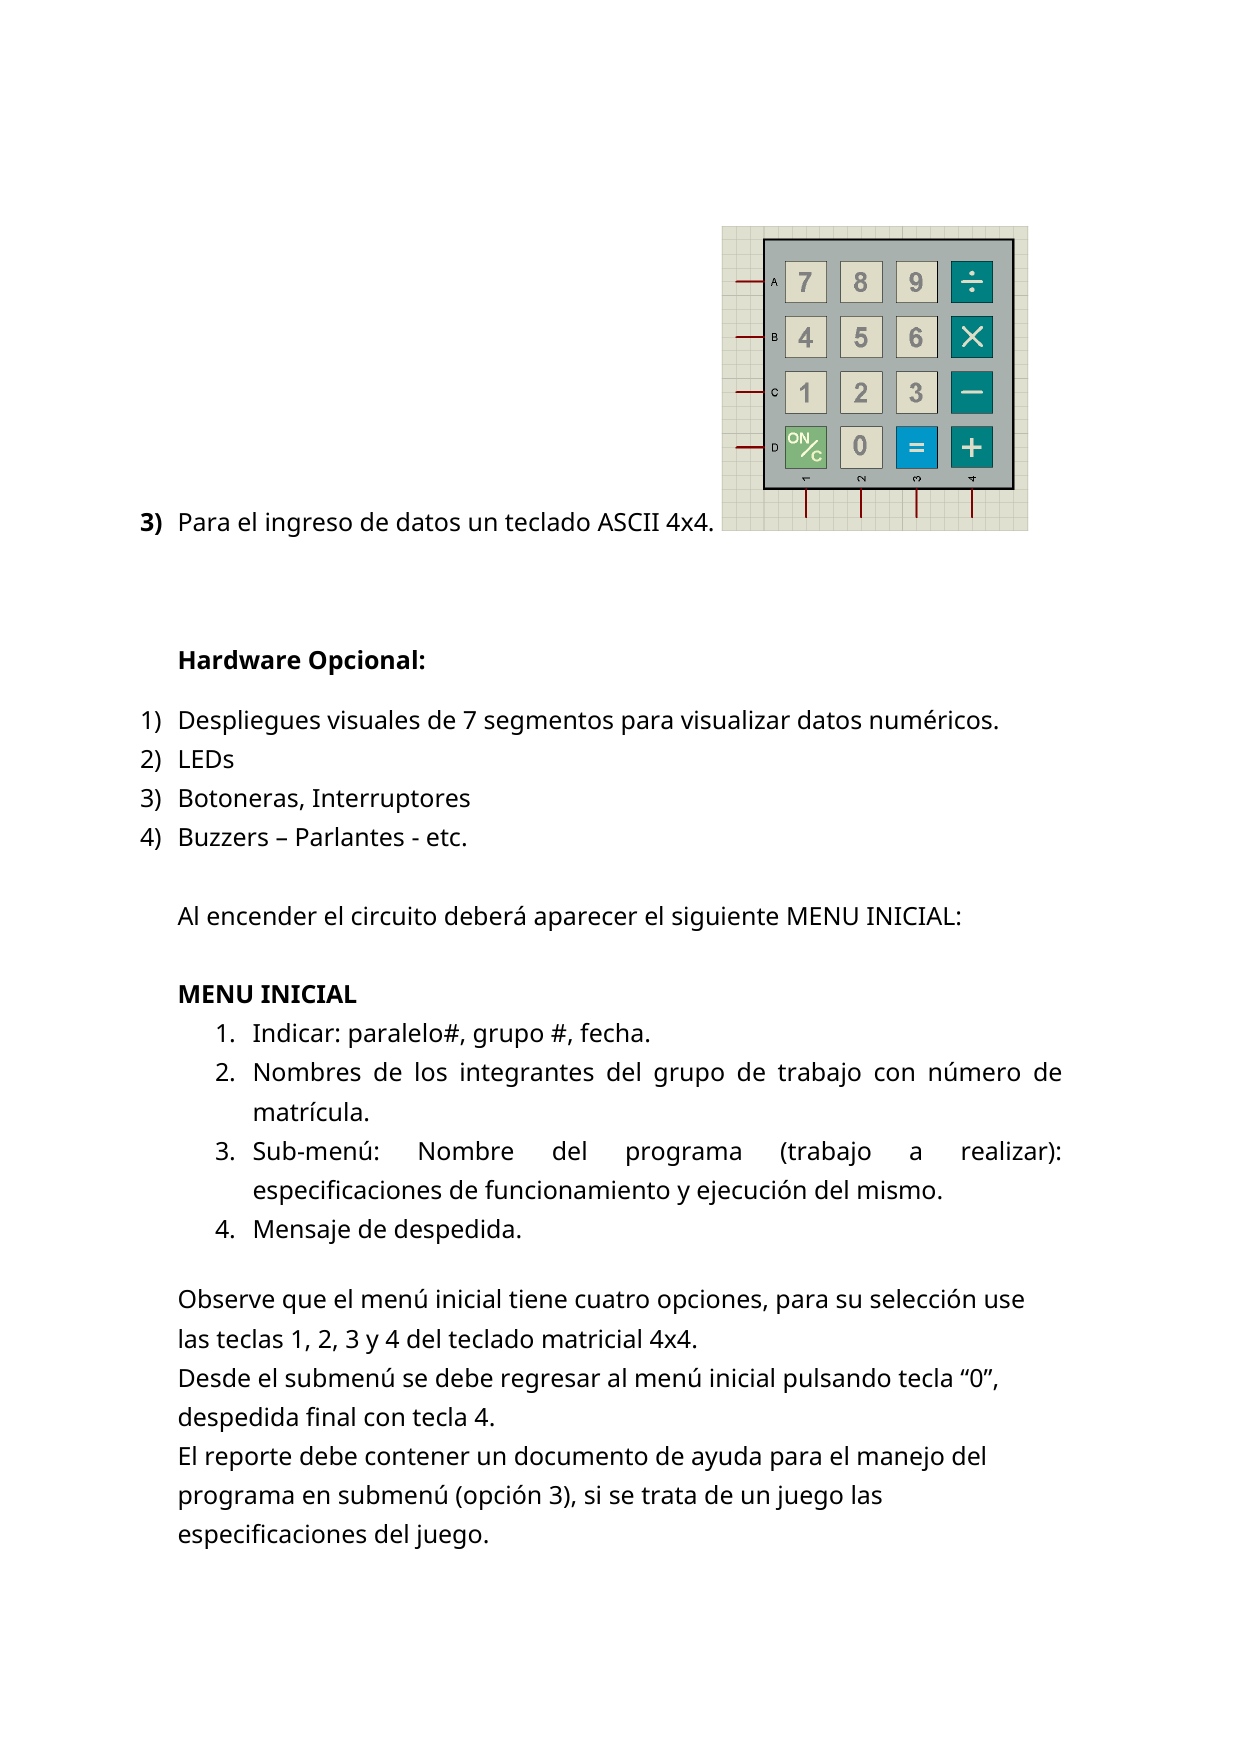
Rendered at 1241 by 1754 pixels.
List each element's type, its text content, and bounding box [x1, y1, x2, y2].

list Al encender el circuito deberá aparecer el siguiente MENU INICIAL: MENU INICIAL [177, 898, 1063, 1011]
list Observe que el menú inicial tiene cuatro opciones, para su selección use las teclas 1, 2, 3 y 4 del teclado matricial 4x4. [177, 1282, 1063, 1355]
list Botoneras, Interruptores [140, 781, 1063, 815]
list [177, 1439, 1063, 1590]
list Indicar: paralelo#, grupo #, fecha. [215, 1016, 1063, 1050]
picture [721, 226, 1029, 531]
list Desde el submenú se debe regresar al menú inicial pulsando tecla “0”, despedida final con tecla 4. [177, 1361, 1063, 1434]
list Mensaje de despedida. [215, 1212, 1063, 1278]
list Sub-menú: Nombre del programa (trabajo a realizar): especificaciones de funcionamiento y ejecución del mismo. [215, 1133, 1063, 1207]
list Despliegues visuales de 7 segmentos para visualizar datos numéricos. [140, 703, 1063, 737]
list LEDs [140, 742, 1063, 776]
text Hardware Opcional: [177, 603, 1063, 677]
list Nombres de los integrantes del grupo de trabajo con número de matrícula. [215, 1055, 1063, 1128]
list Buzzers – Parlantes - etc. [140, 820, 1063, 854]
